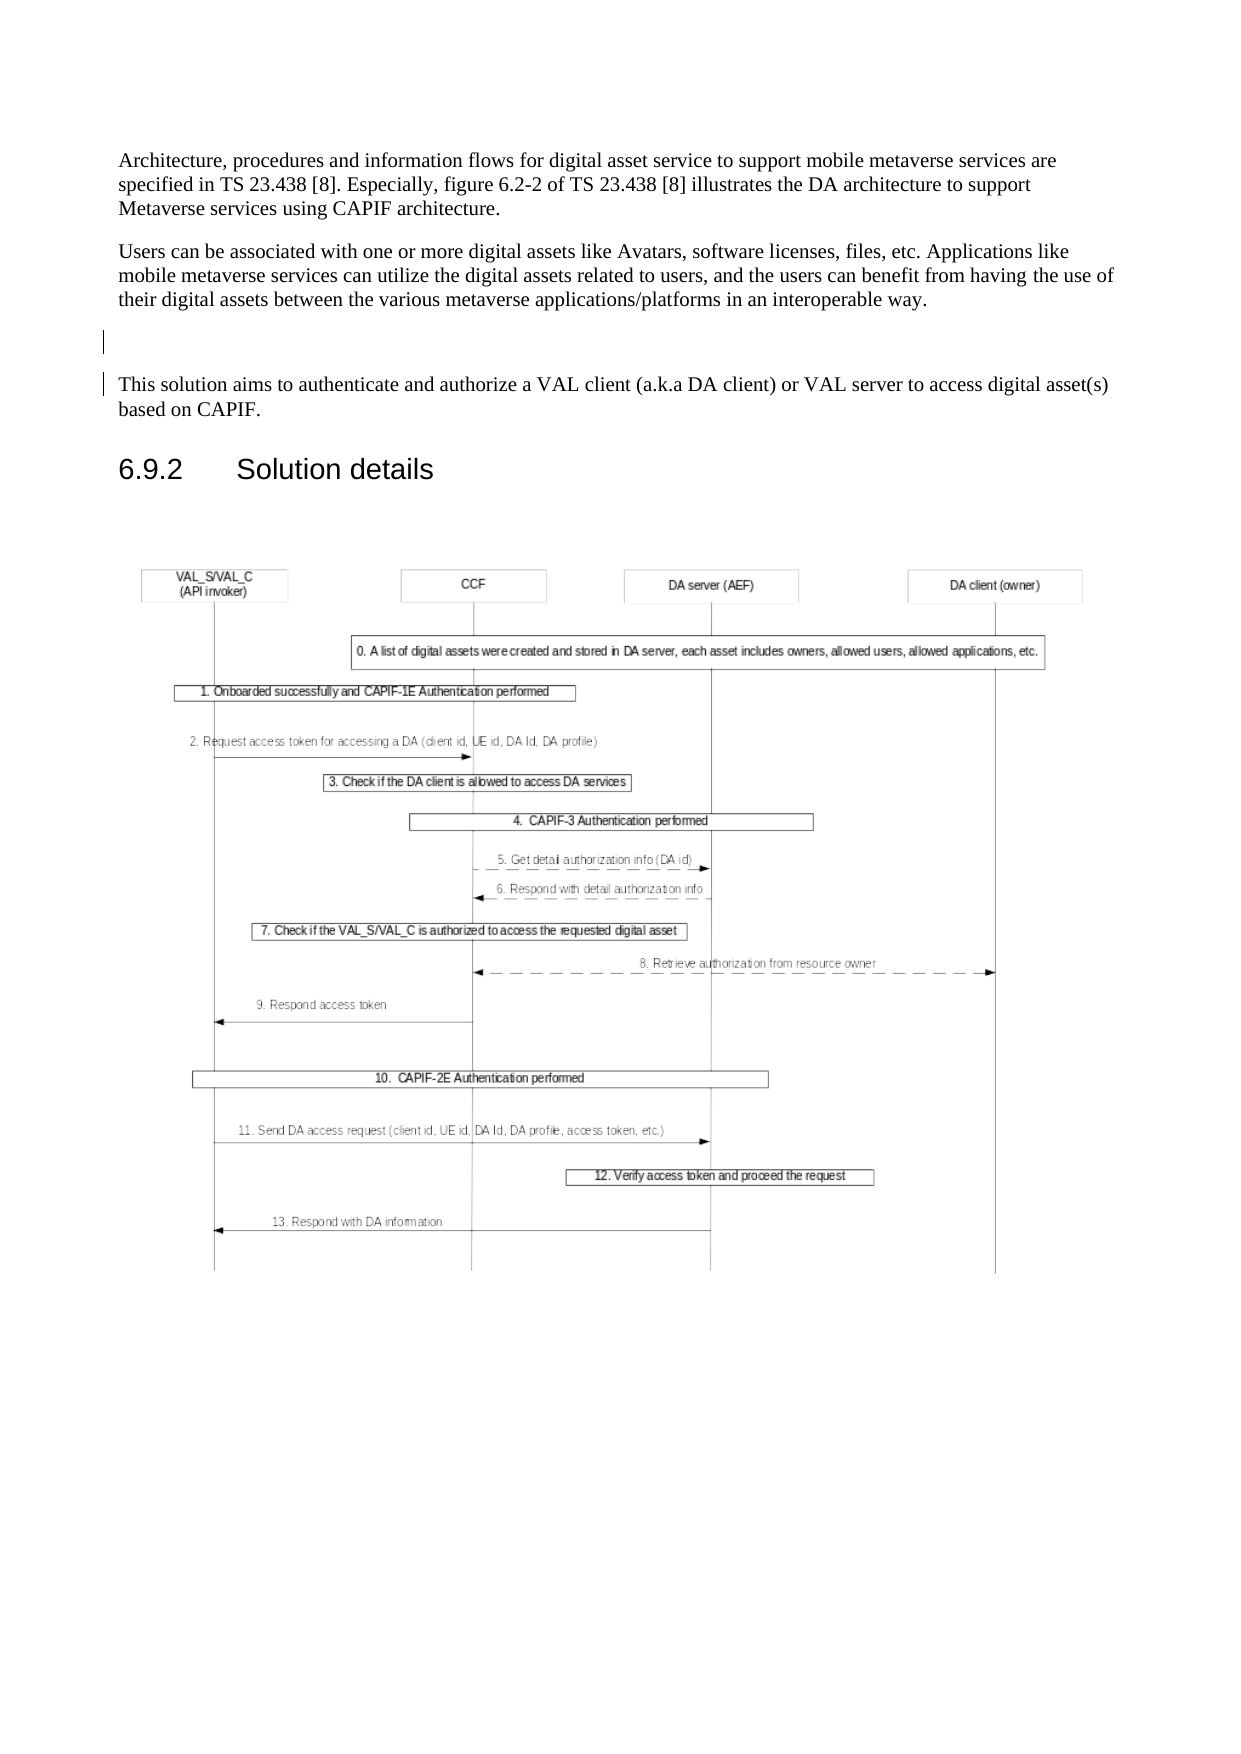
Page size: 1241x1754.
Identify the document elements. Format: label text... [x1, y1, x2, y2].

text This solution aims to authenticate and authorize a VAL client (a.k.a DA client) or VAL server to access digital asset(s) based on CAPIF. [118, 372, 1122, 421]
subtitle 6.9.2 Solution details [118, 452, 1122, 485]
text Users can be associated with one or more digital assets like Avatars, software licenses, files, etc. Applications like mobile metaverse services can utilize the digital assets related to users, and the users can benefit from having the use of their digital assets between the various metaverse applications/platforms in an interoperable way. [118, 239, 1122, 311]
text Architecture, procedures and information flows for digital asset service to support mobile metaverse services are specified in TS 23.438 [8]. Especially, figure 6.2-2 of TS 23.438 [8] illustrates the DA architecture to support Metaverse services using CAPIF architecture. [118, 148, 1122, 220]
